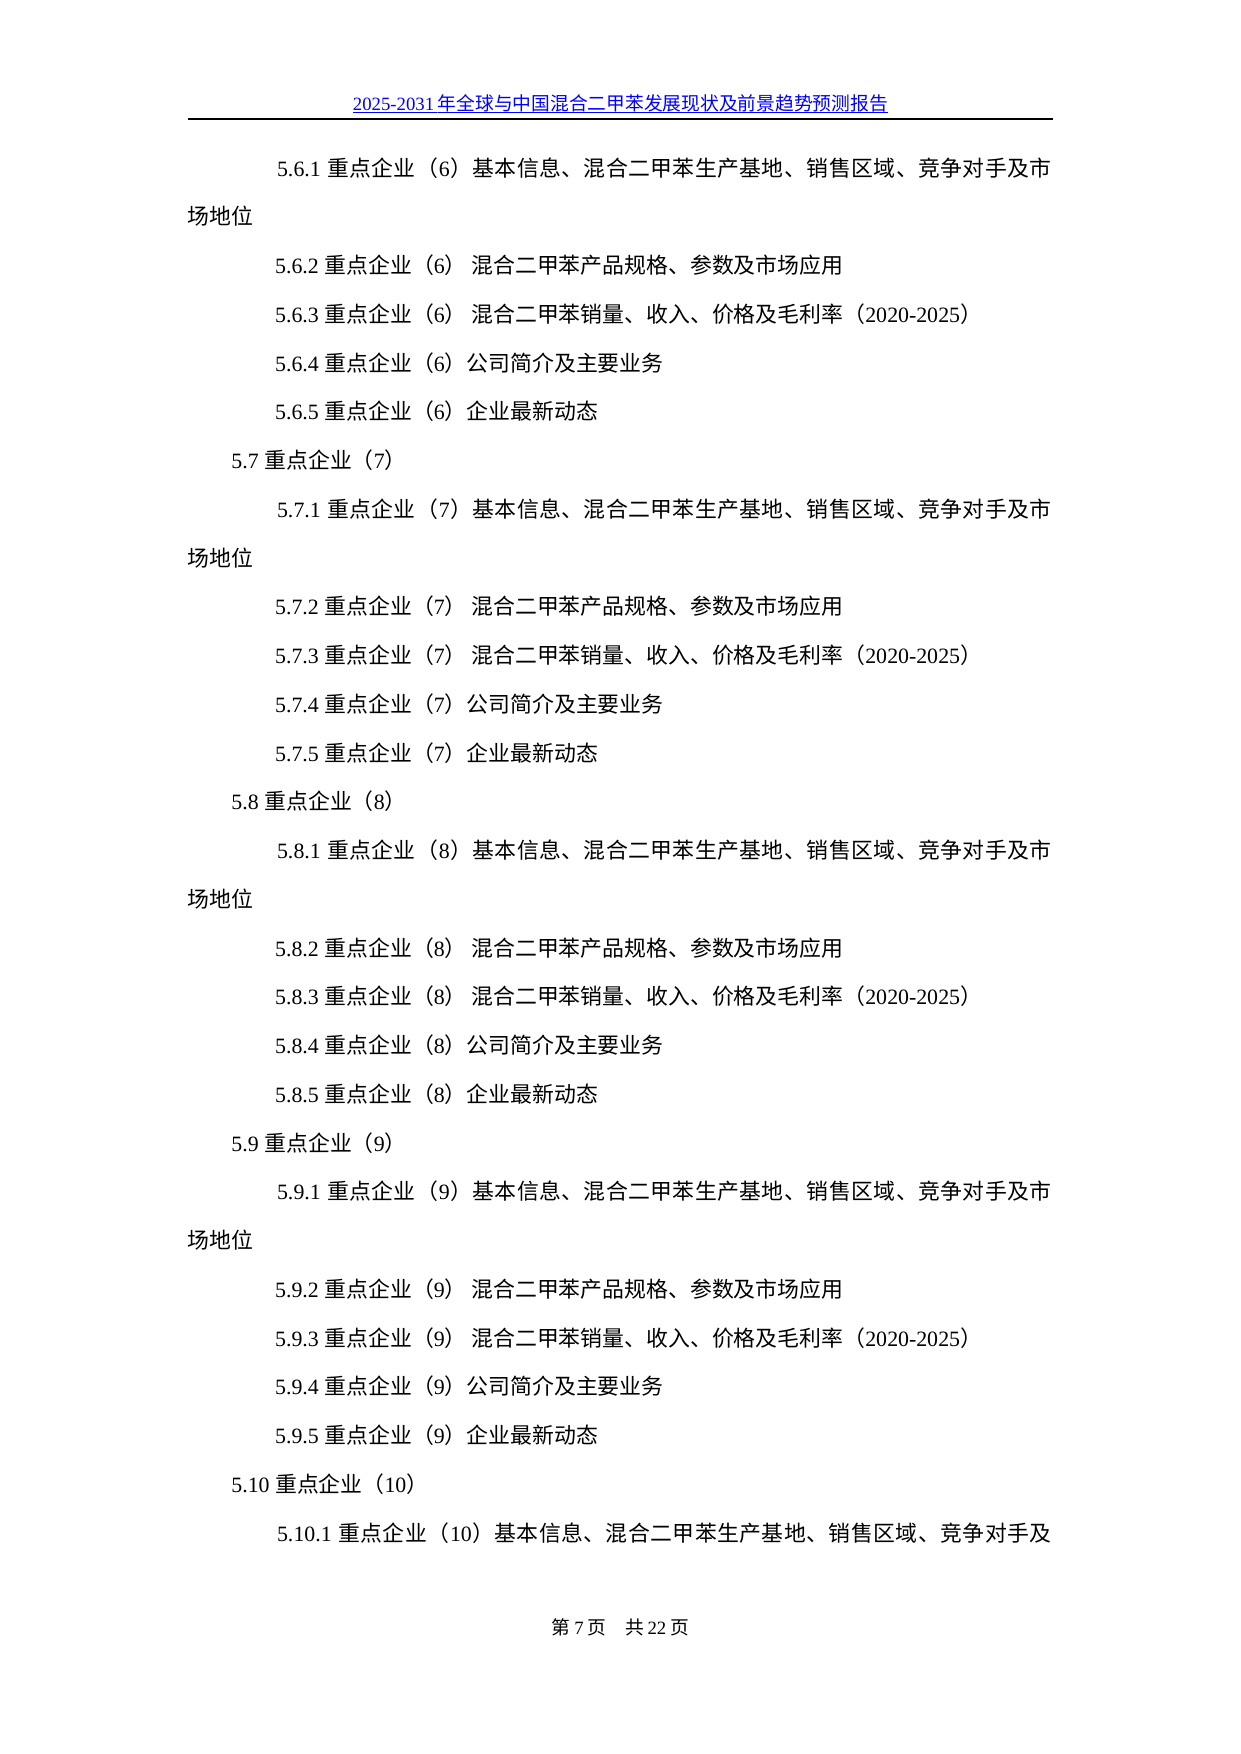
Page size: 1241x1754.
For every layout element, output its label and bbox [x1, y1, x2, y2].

text [187, 150, 1053, 1548]
